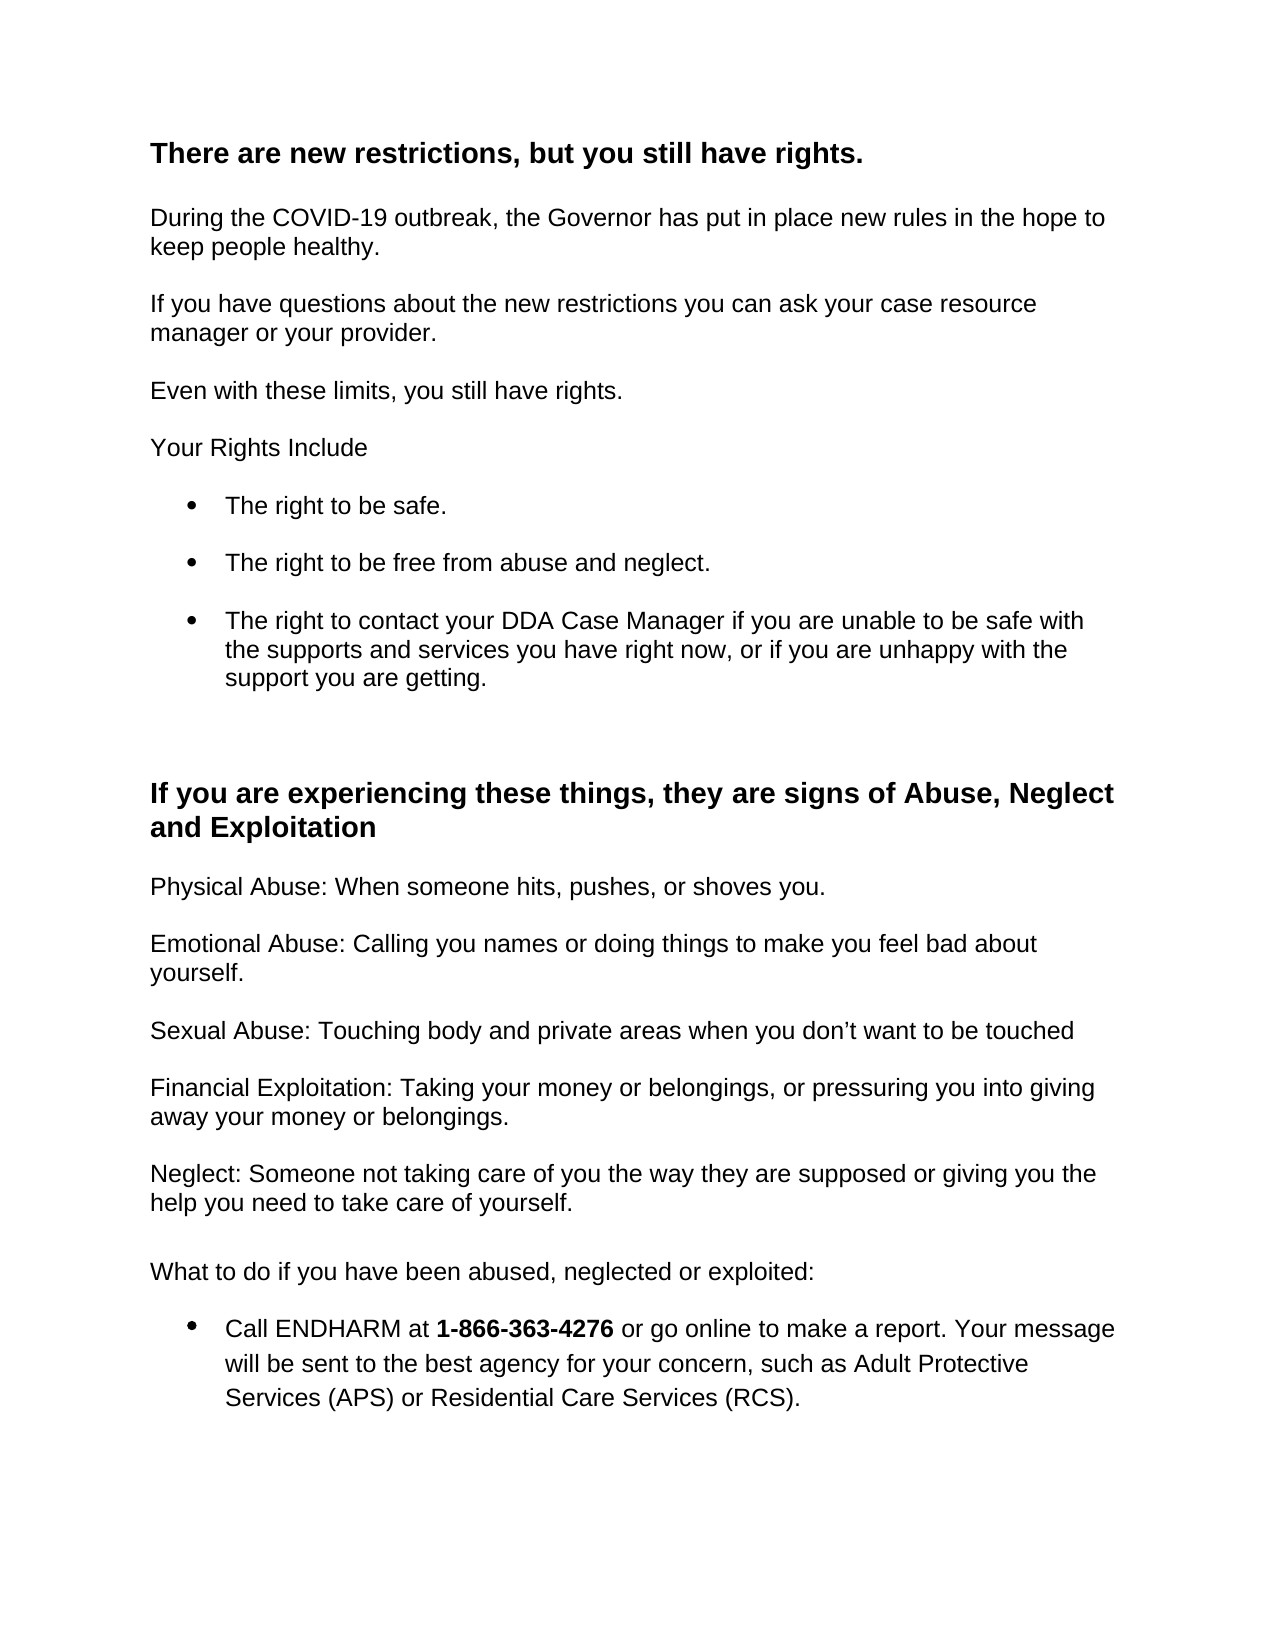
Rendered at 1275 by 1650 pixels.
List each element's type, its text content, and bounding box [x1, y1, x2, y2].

text If you have questions about the new restrictions you can ask your case resource manager or your provider. [150, 289, 1125, 347]
text Even with these limits, you still have rights. [150, 376, 1125, 404]
text Emotional Abuse: Calling you names or doing things to make you feel bad about yourself. [150, 929, 1125, 987]
text Financial Exploitation: Taking your money or belongings, or pressuring you into giving away your money or belongings. [150, 1073, 1125, 1131]
text Physical Abuse: When someone hits, pushes, or shoves you. [150, 872, 1125, 901]
list The right to be safe. [187, 491, 1125, 519]
text There are new restrictions, but you still have rights. [150, 136, 1125, 169]
text If you are experiencing these things, they are signs of Abuse, Neglect and Exploitation [150, 776, 1125, 843]
list The right to be free from abuse and neglect. [187, 548, 1125, 577]
list The right to contact your DDA Case Manager if you are unable to be safe with the supports and services you have right now, or if you are unhappy with the support you are getting. [187, 606, 1125, 692]
text During the COVID-19 outbreak, the Governor has put in place new rules in the hope to keep people healthy. [150, 203, 1125, 261]
text Sexual Abuse: Touching body and private areas when you don’t want to be touched [150, 1016, 1125, 1044]
list Call ENDHARM at 1-866-363-4276 or go online to make a report. Your message will be sent to the best agency for your concern, such as Adult Protective Services (APS) or Residential Care Services (RCS). [187, 1314, 1125, 1412]
text What to do if you have been abused, neglected or exploited: [150, 1257, 1125, 1285]
text Neglect: Someone not taking care of you the way they are supposed or giving you the help you need to take care of yourself. [150, 1159, 1125, 1217]
text Your Rights Include [150, 433, 1125, 462]
